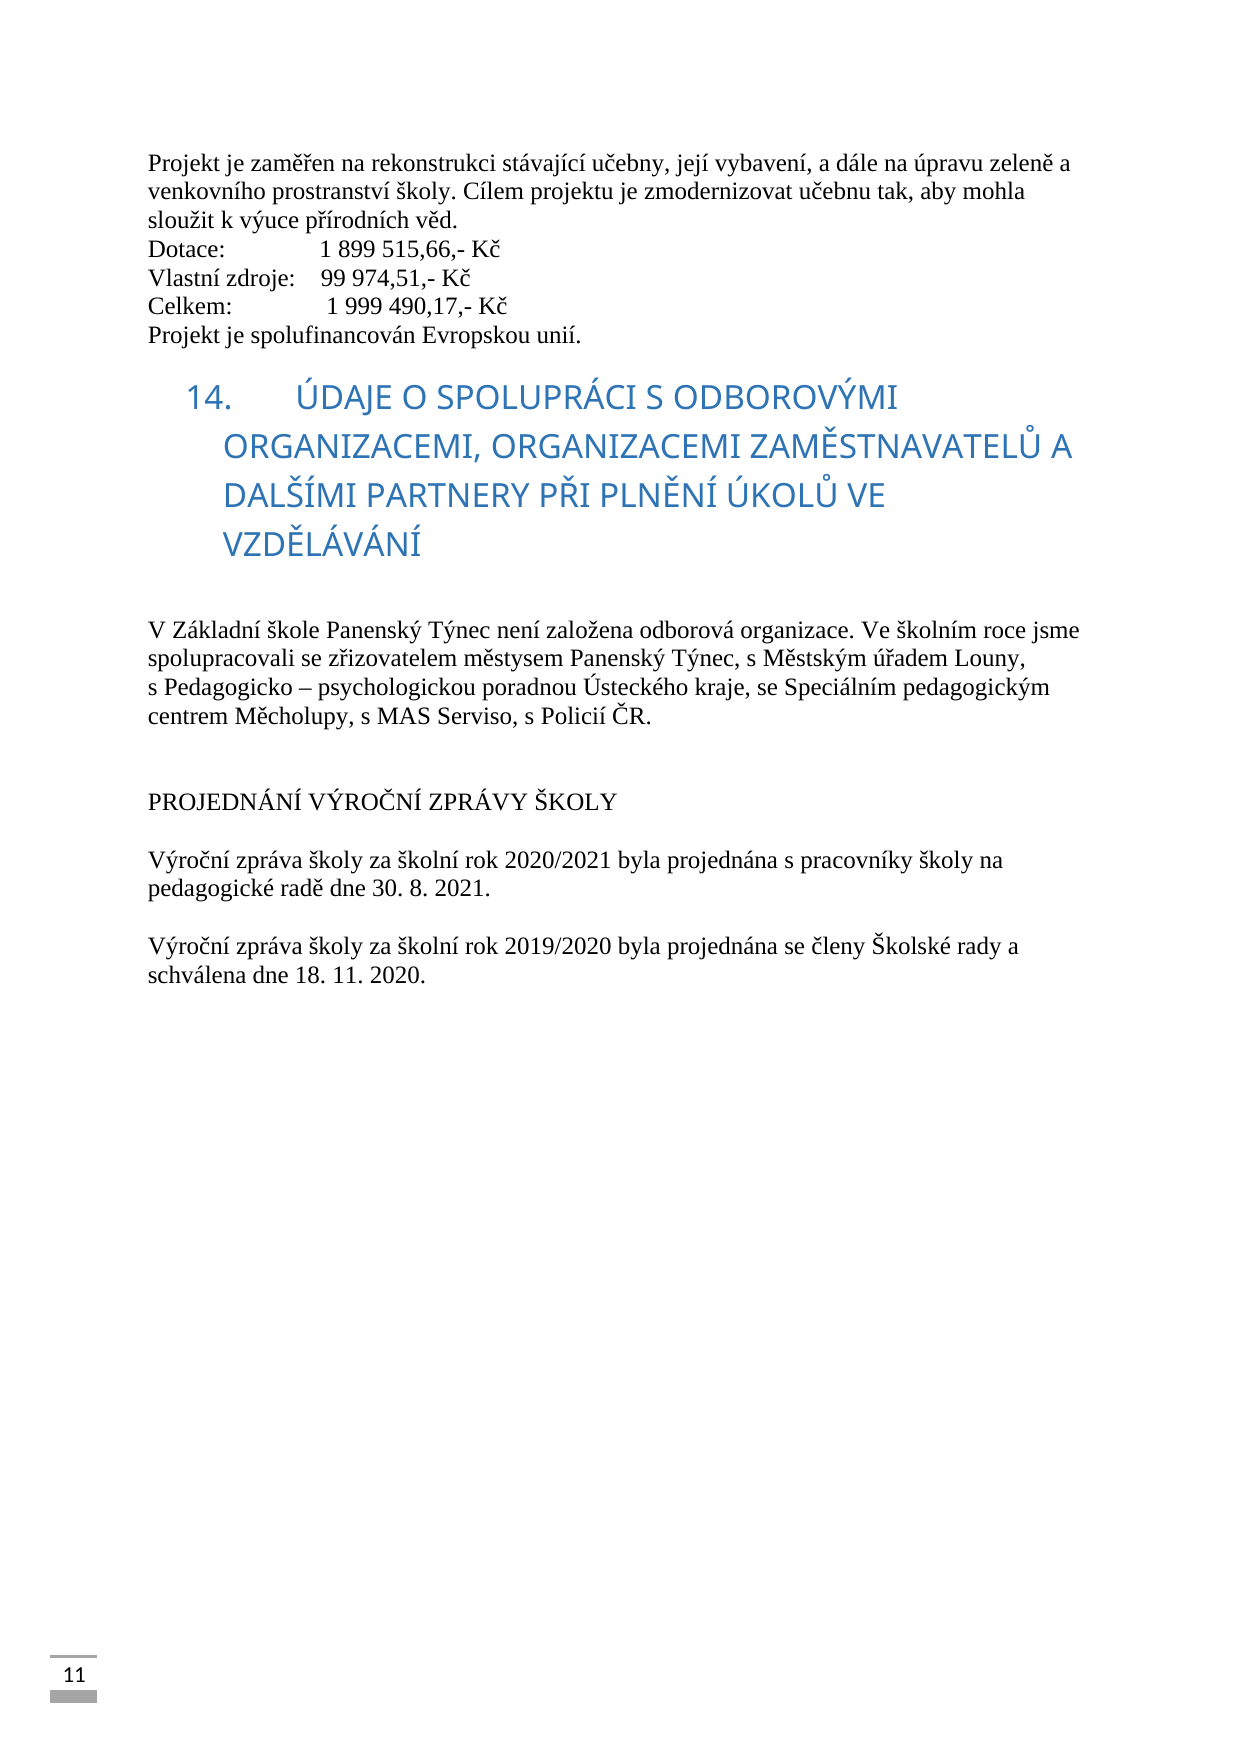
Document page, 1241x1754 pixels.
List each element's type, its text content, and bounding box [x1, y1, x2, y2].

text V Základní škole Panenský Týnec není založena odborová organizace. Ve školním roce jsme spolupracovali se zřizovatelem městysem Panenský Týnec, s Městským úřadem Louny, s Pedagogicko – psychologickou poradnou Ústeckého kraje, se Speciálním pedagogickým centrem Měcholupy, s MAS Serviso, s Policií ČR. [148, 615, 1093, 730]
text Projekt je zaměřen na rekonstrukci stávající učebny, její vybavení, a dále na úpravu zeleně a venkovního prostranství školy. Cílem projektu je zmodernizovat učebnu tak, aby mohla sloužit k výuce přírodních věd. [148, 148, 1093, 234]
subtitle ÚDAJE O SPOLUPRÁCI S ODBOROVÝMI ORGANIZACEMI, ORGANIZACEMI ZAMĚSTNAVATELŮ A DALŠÍMI PARTNERY PŘI PLNĚNÍ ÚKOLŮ VE VZDĚLÁVÁNÍ [185, 374, 1093, 566]
text Dotace: 1 899 515,66,- Kč [148, 234, 1093, 263]
text Výroční zpráva školy za školní rok 2019/2020 byla projednána se členy Školské rady a schválena dne 18. 11. 2020. [148, 931, 1093, 988]
text Výroční zpráva školy za školní rok 2020/2021 byla projednána s pracovníky školy na pedagogické radě dne 30. 8. 2021. [148, 845, 1093, 902]
text Celkem: 1 999 490,17,- Kč [148, 291, 1093, 320]
text Vlastní zdroje: 99 974,51,- Kč [148, 263, 1093, 291]
text Projekt je spolufinancován Evropskou unií. [148, 320, 1093, 349]
text PROJEDNÁNÍ VÝROČNÍ ZPRÁVY ŠKOLY [148, 787, 1093, 816]
